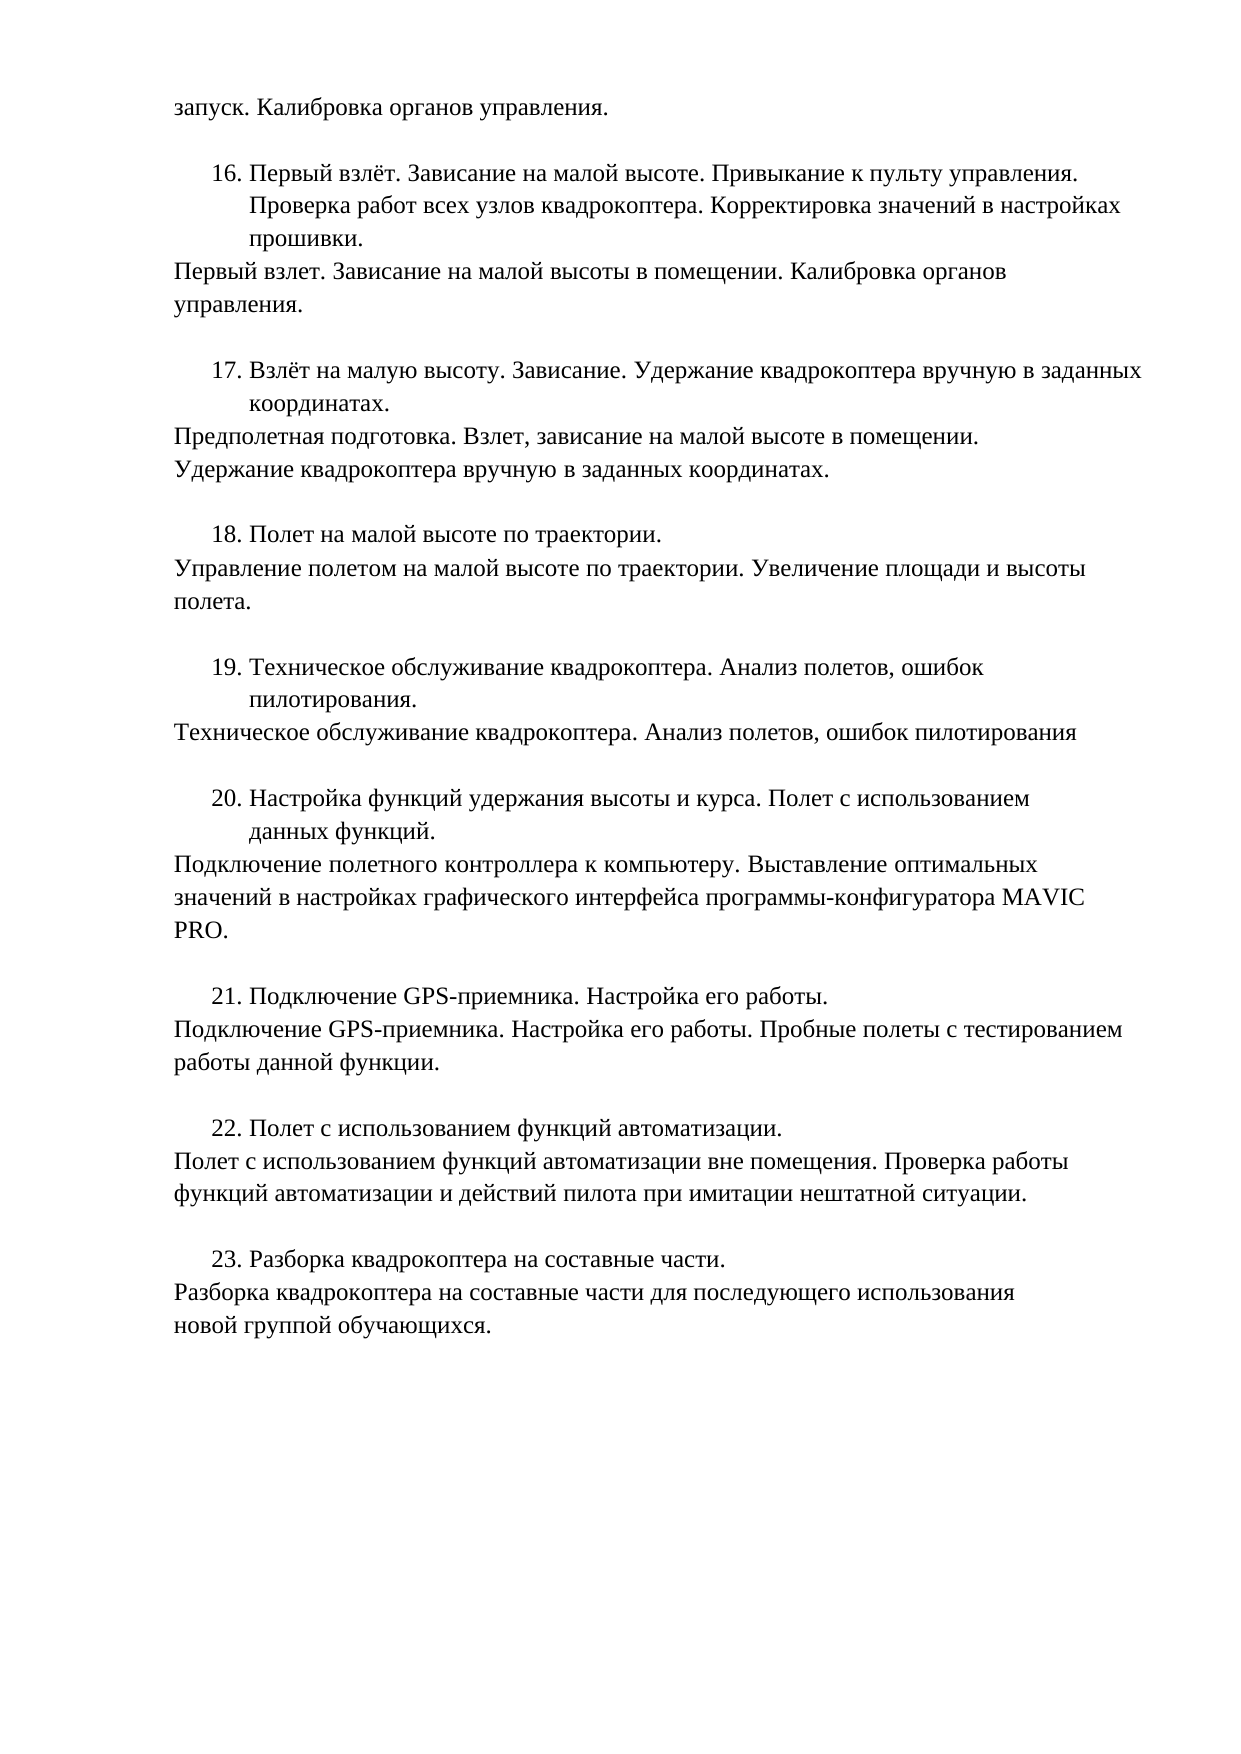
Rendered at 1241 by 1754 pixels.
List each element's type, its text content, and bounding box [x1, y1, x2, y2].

list Первый взлёт. Зависание на малой высоте. Привыкание к пульту управления. Проверка работ всех узлов квадрокоптера. Корректировка значений в настройках прошивки. [211, 158, 1122, 251]
text Полет с использованием функций автоматизации вне помещения. Проверка работы функций автоматизации и действий пилота при имитации нештатной ситуации. [174, 1146, 1147, 1207]
text Подключение полетного контроллера к компьютеру. Выставление оптимальных значений в настройках графического интерфейса программы-конфигуратора MAVIC PRO. [174, 849, 1136, 944]
text Предполетная подготовка. Взлет, зависание на малой высоте в помещении. Удержание квадрокоптера вручную в заданных координатах. [174, 421, 982, 483]
text Подключение GPS-приемника. Настройка его работы. Пробные полеты с тестированием работы данной функции. [174, 1014, 1147, 1076]
list Разборка квадрокоптера на составные части. [211, 1244, 1198, 1273]
text Первый взлет. Зависание на малой высоты в помещении. Калибровка органов управления. [174, 256, 1018, 318]
list Взлёт на малую высоту. Зависание. Удержание квадрокоптера вручную в заданных координатах. [211, 355, 1142, 417]
text Разборка квадрокоптера на составные части для последующего использования новой группой обучающихся. [174, 1277, 1018, 1339]
list Полет с использованием функций автоматизации. [211, 1113, 1198, 1141]
text Управление полетом на малой высоте по траектории. Увеличение площади и высоты полета. [174, 553, 1147, 614]
list Подключение GPS-приемника. Настройка его работы. [211, 981, 1198, 1010]
list Техническое обслуживание квадрокоптера. Анализ полетов, ошибок пилотирования. [211, 652, 983, 713]
text Техническое обслуживание квадрокоптера. Анализ полетов, ошибок пилотирования [174, 717, 1198, 746]
text запуск. Калибровка органов управления. [174, 92, 1198, 120]
list Настройка функций удержания высоты и курса. Полет с использованием данных функций. [211, 783, 1116, 845]
list Полет на малой высоте по траектории. [211, 519, 1198, 548]
